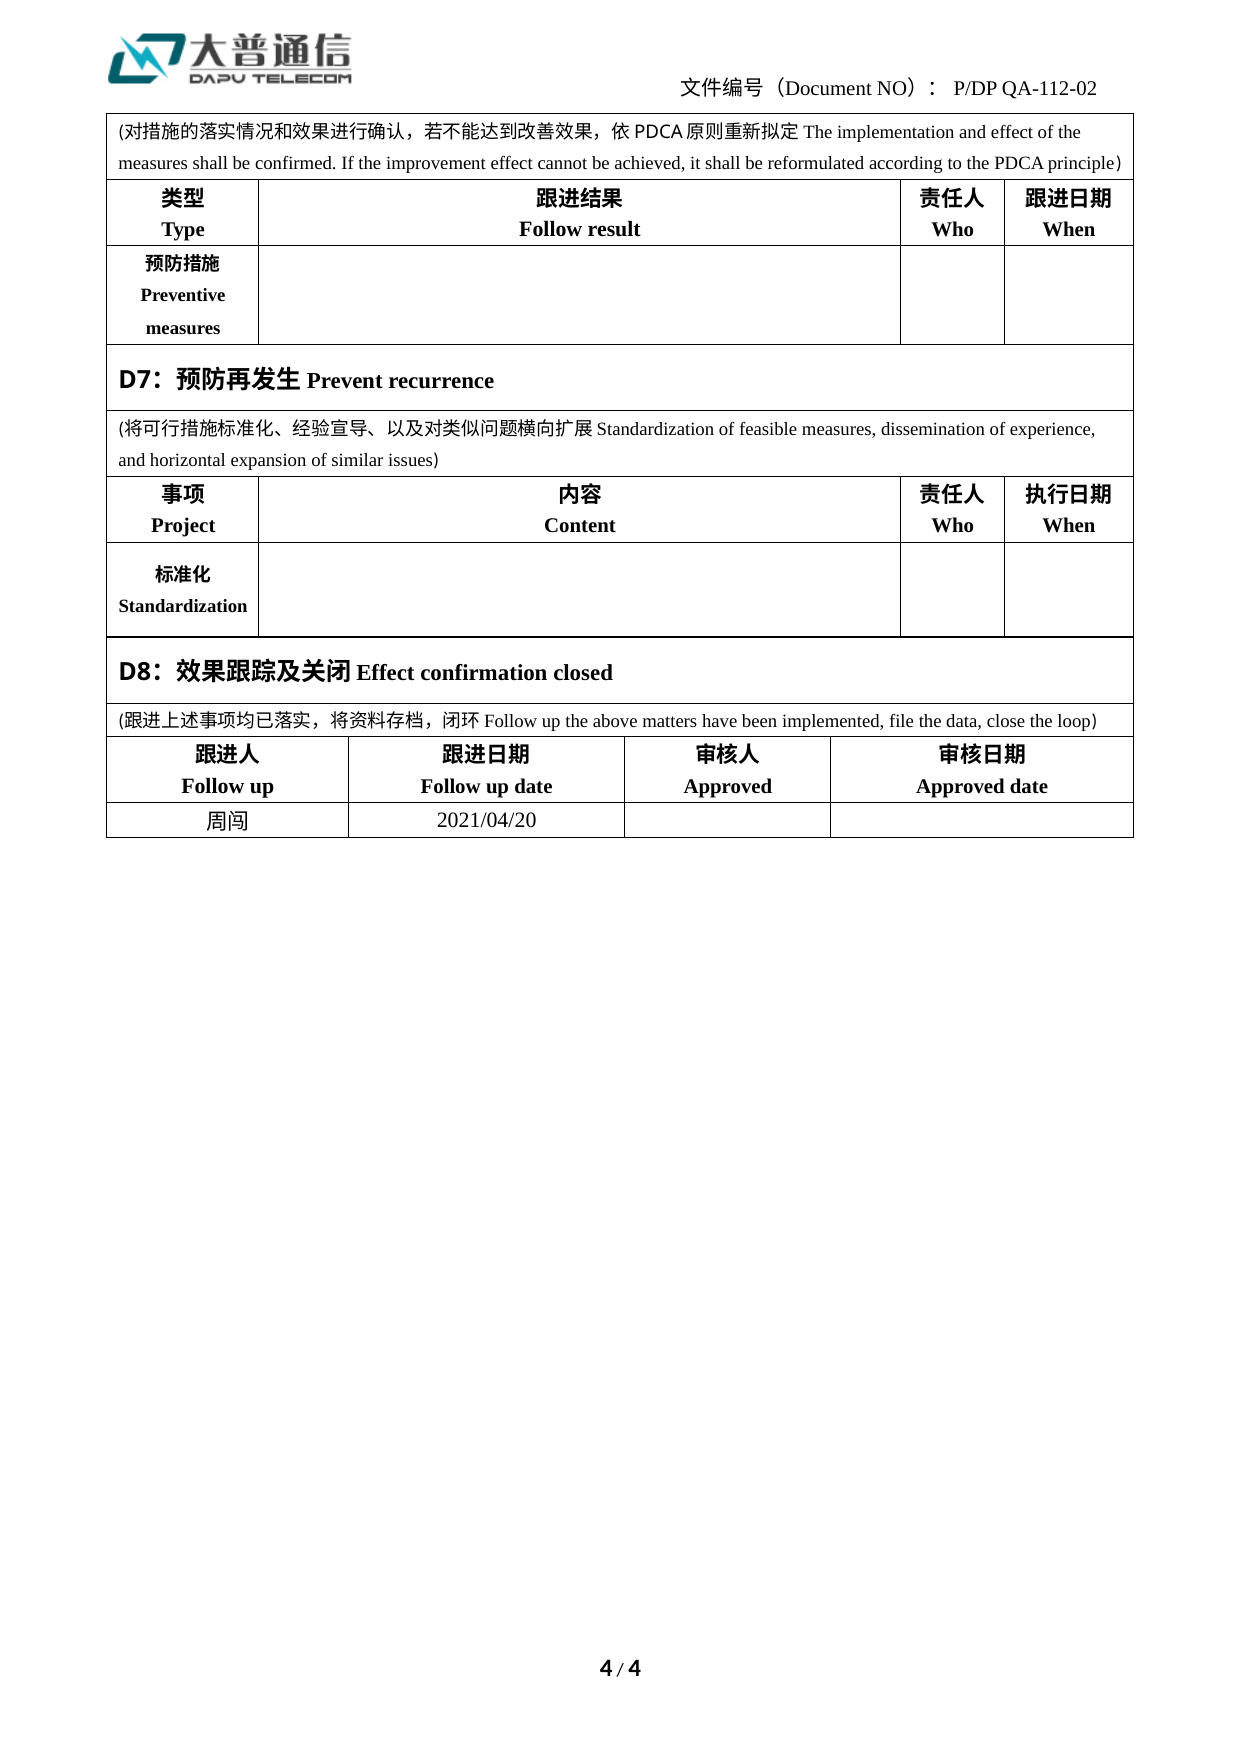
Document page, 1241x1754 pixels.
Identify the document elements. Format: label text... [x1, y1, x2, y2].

table_cell 事项 Project [107, 477, 258, 542]
table_cell 责任人 Who [901, 180, 1004, 245]
table_cell 跟进日期 Follow up date [349, 737, 624, 802]
table_cell [259, 246, 900, 344]
table_cell 标准化 Standardization [107, 543, 258, 636]
table_cell [259, 543, 900, 636]
table_cell 责任人 Who [901, 477, 1004, 542]
table_cell 内容 Content [259, 477, 900, 542]
table_cell 跟进日期 When [1005, 180, 1133, 245]
table_cell [901, 543, 1004, 636]
table_cell 周闯 [107, 803, 348, 837]
picture [107, 31, 354, 85]
table_cell D7：预防再发生 Prevent recurrence [107, 345, 1133, 410]
table_cell 执行日期 When [1005, 477, 1133, 542]
table_cell 审核日期 Approved date [831, 737, 1133, 802]
table_cell [1005, 246, 1133, 344]
table_cell [901, 246, 1004, 344]
table_cell 跟进人 Follow up [107, 737, 348, 802]
table_cell 2021/04/20 [349, 803, 624, 837]
table_cell 类型 Type [107, 180, 258, 245]
table_cell [625, 803, 830, 837]
table_cell 审核人 Approved [625, 737, 830, 802]
table_cell 跟进结果 Follow result [259, 180, 900, 245]
table_cell (将可行措施标准化、经验宣导、以及对类似问题横向扩展Standardization of feasible measures, dissemination of experience, and horizontal expansion of similar issues) [107, 411, 1133, 476]
table_cell (对措施的落实情况和效果进行确认，若不能达到改善效果，依PDCA原则重新拟定 The implementation and effect of the measures shall be confirmed. If the improvement effect cannot be achieved, it shall be reformulated according to the PDCA principle) [107, 114, 1133, 179]
table_cell D8：效果跟踪及关闭Effect confirmation closed [107, 638, 1133, 702]
table_cell (跟进上述事项均已落实，将资料存档，闭环Follow up the above matters have been implemented, file the data, close the loop) [107, 704, 1133, 736]
table_cell 预防措施 Preventive measures [107, 246, 258, 344]
table_cell [1005, 543, 1133, 636]
table_cell [831, 803, 1133, 837]
